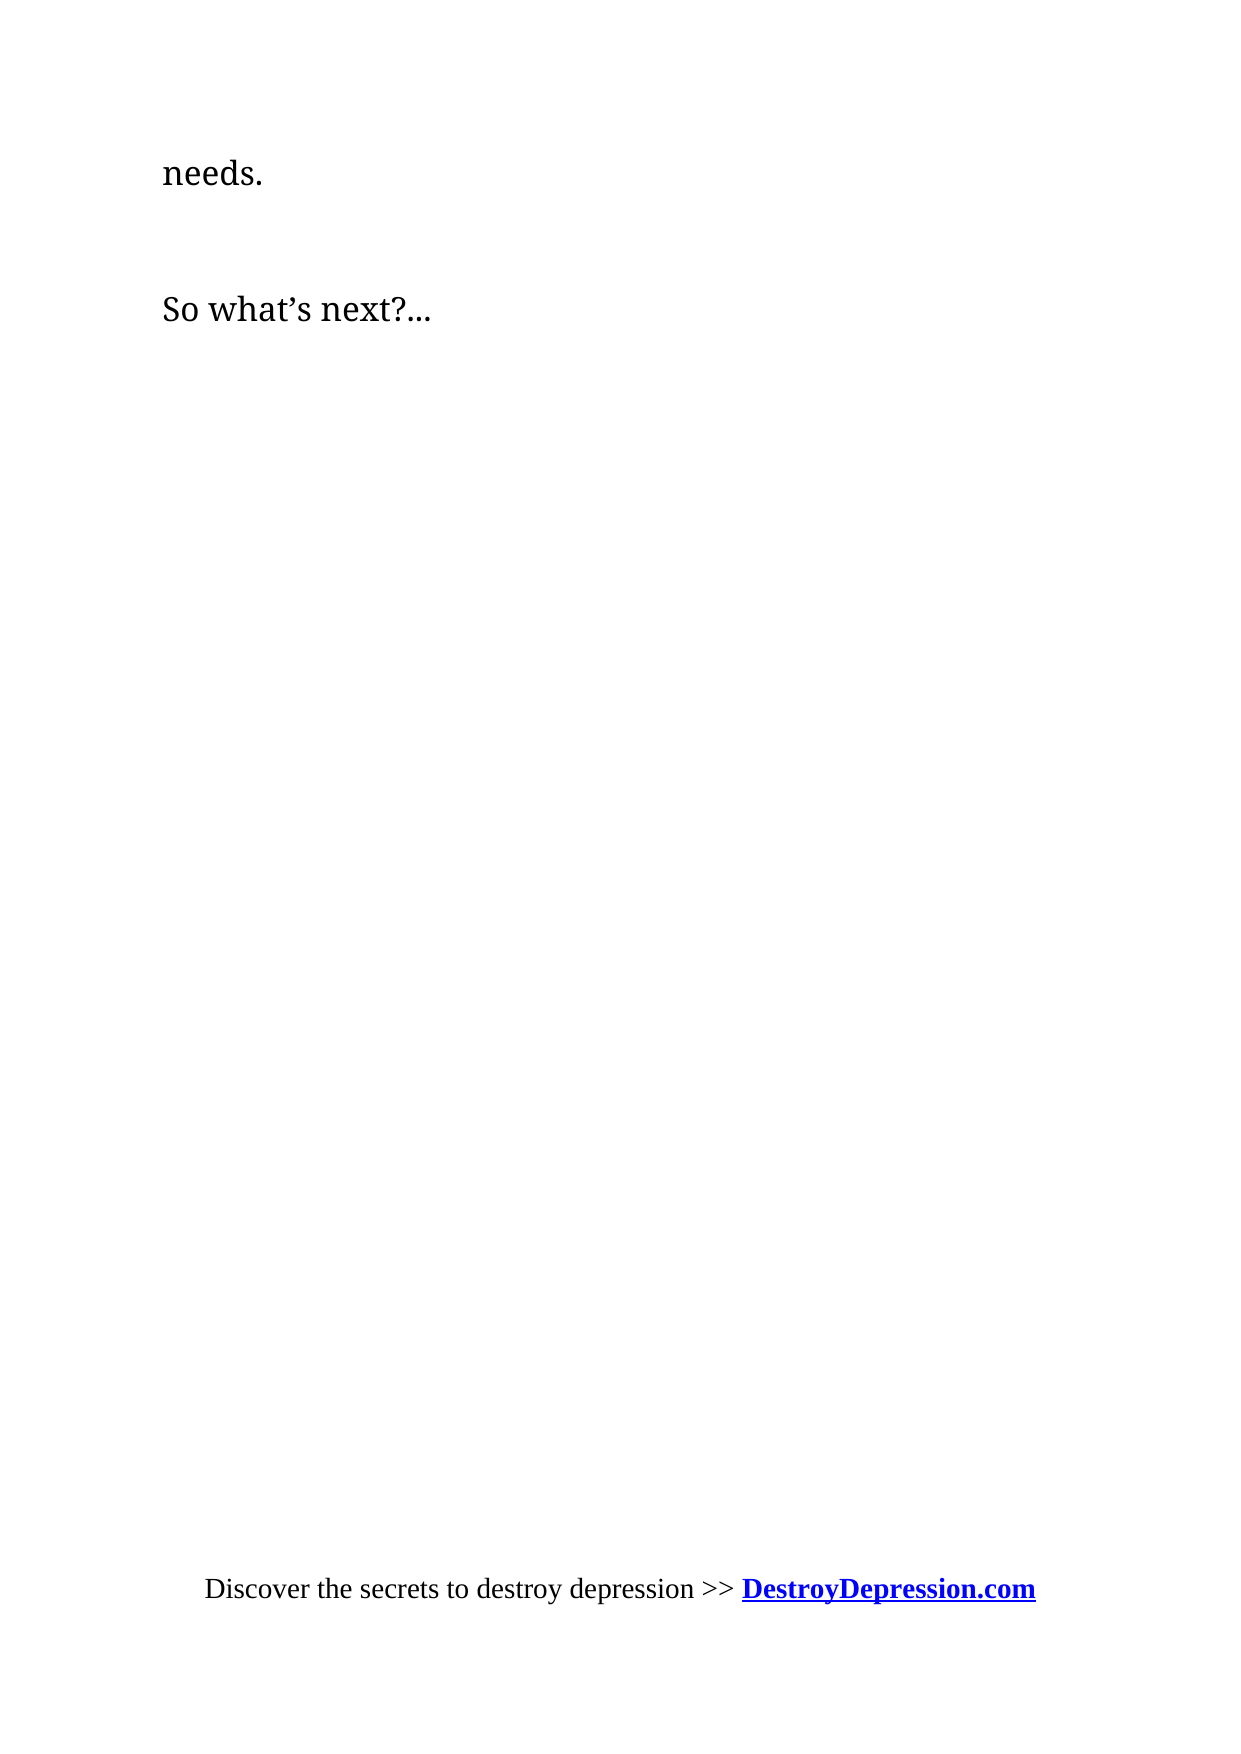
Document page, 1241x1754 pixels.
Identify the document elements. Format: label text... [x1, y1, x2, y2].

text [162, 150, 1090, 195]
text So what’s next?... [162, 286, 1090, 332]
